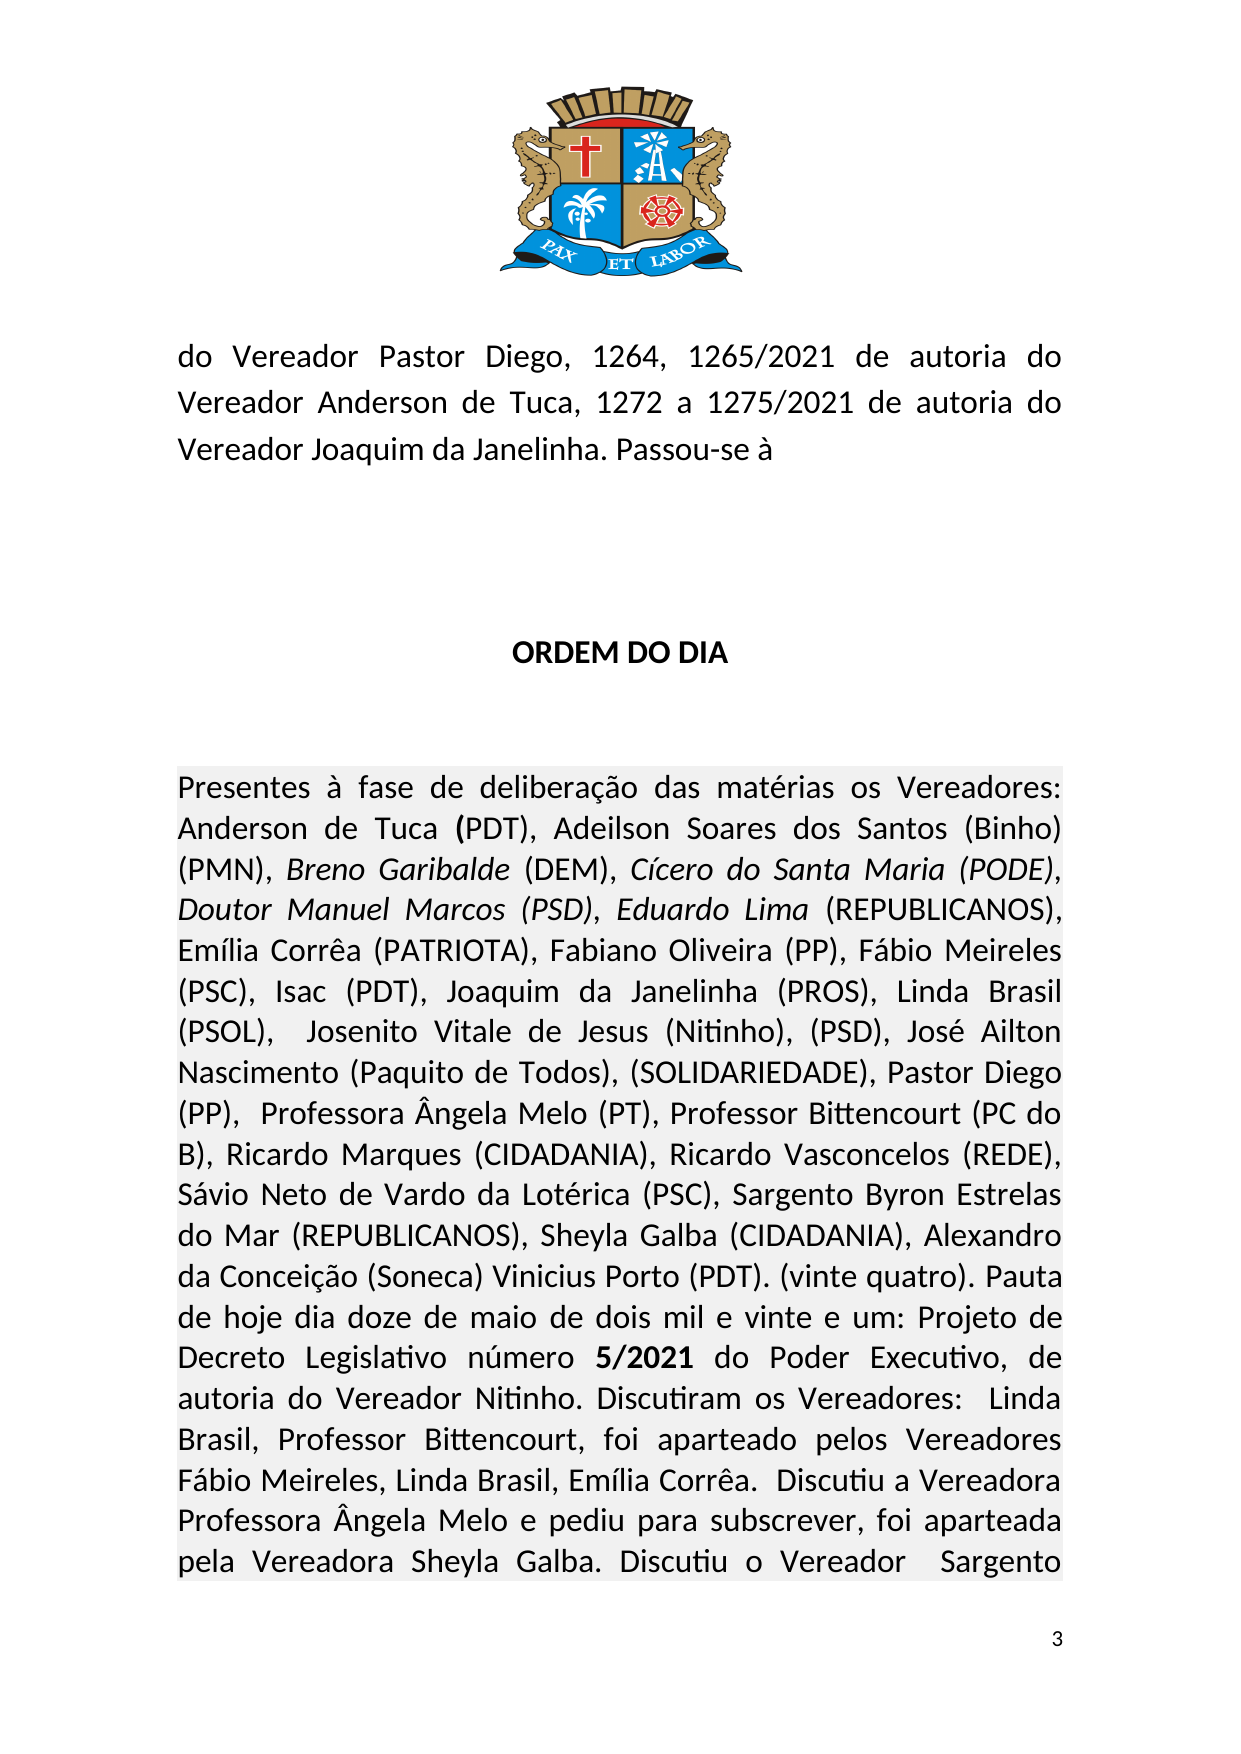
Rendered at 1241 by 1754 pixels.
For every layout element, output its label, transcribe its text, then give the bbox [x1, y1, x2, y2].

text ORDEM DO DIA [177, 631, 1063, 672]
picture [488, 73, 753, 307]
